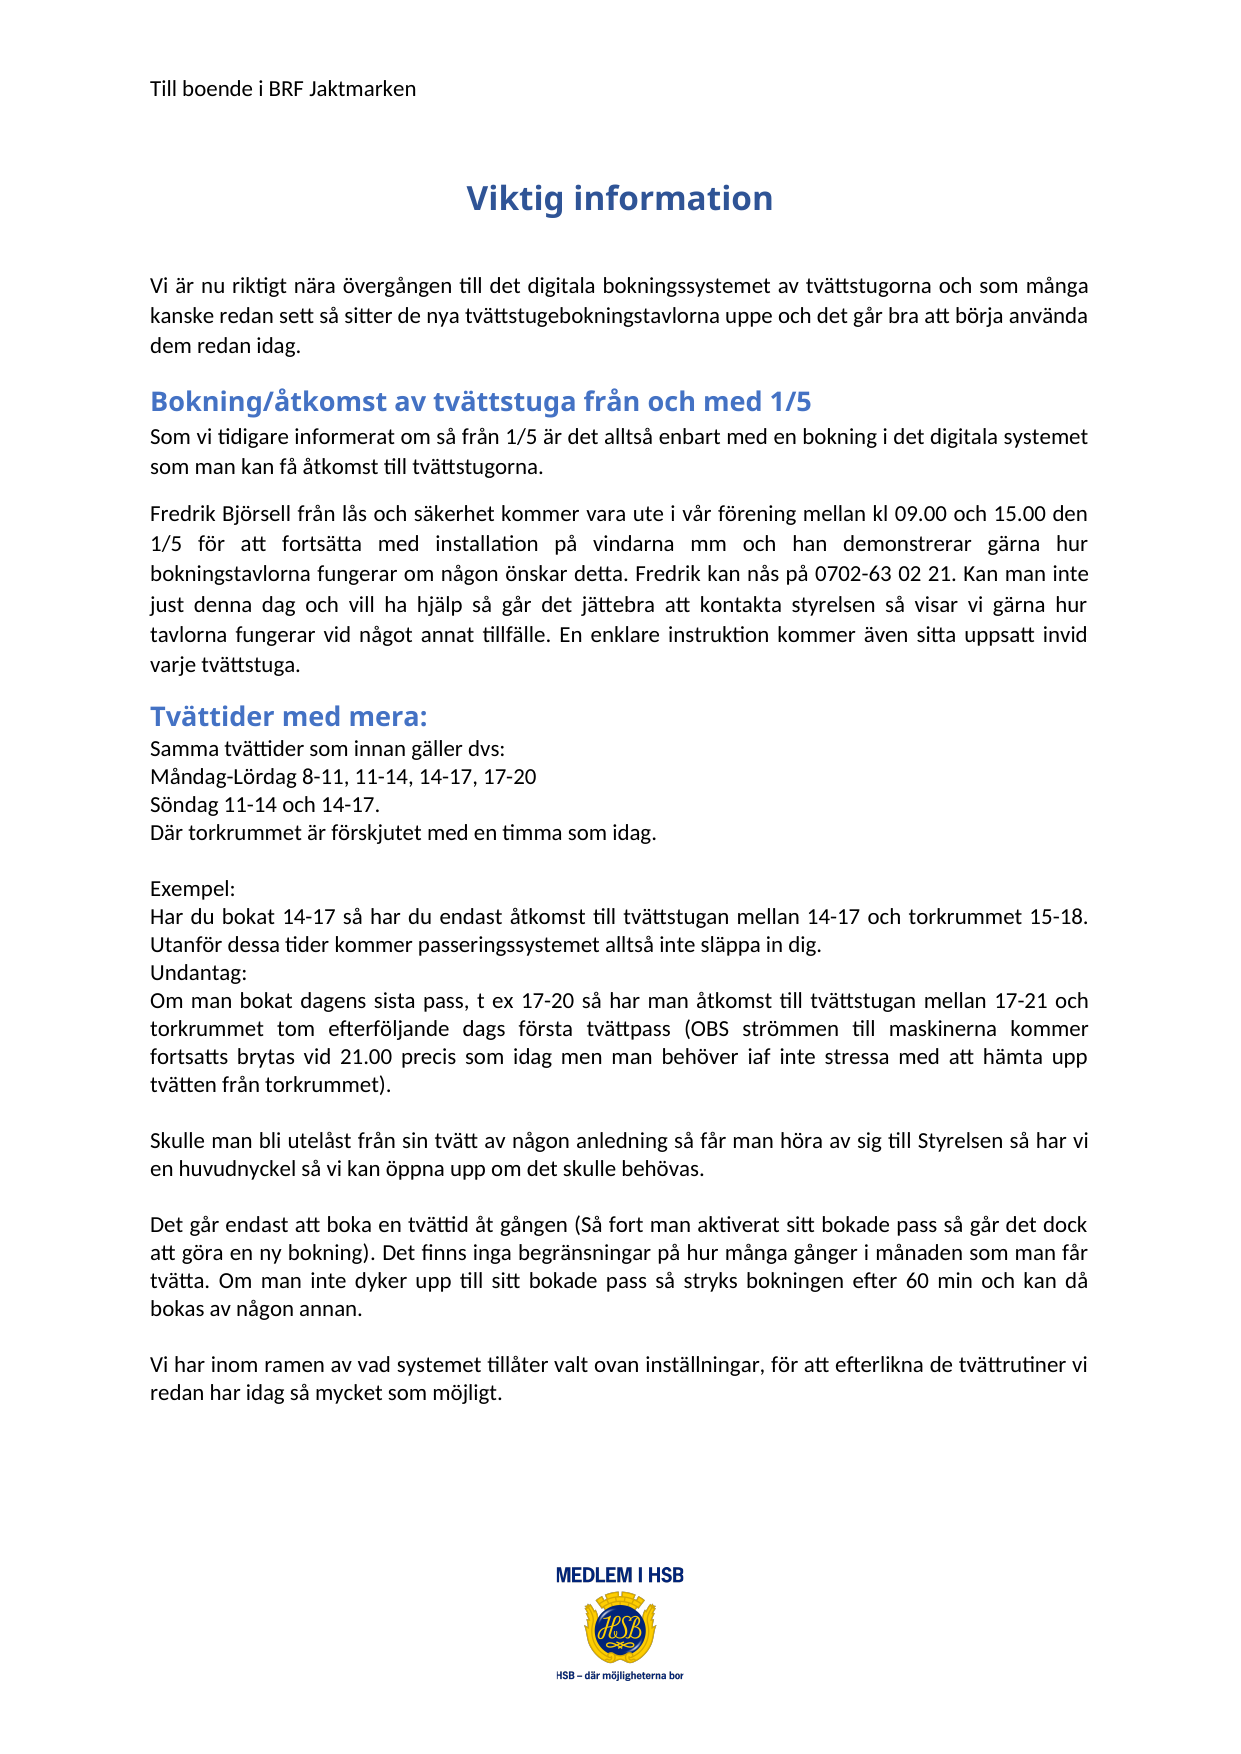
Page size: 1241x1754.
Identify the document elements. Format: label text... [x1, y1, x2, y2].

picture [556, 1567, 684, 1681]
text Exempel: [150, 874, 1090, 902]
text Måndag-Lördag 8-11, 11-14, 14-17, 17-20 [150, 762, 1090, 790]
text Som vi tidigare informerat om så från 1/5 är det alltså enbart med en bokning i det digitala systemet som man kan få åtkomst till tvättstugorna. [150, 422, 1090, 480]
text Skulle man bli utelåst från sin tvätt av någon anledning så får man höra av sig till Styrelsen så har vi en huvudnyckel så vi kan öppna upp om det skulle behövas. [150, 1126, 1090, 1182]
text Vi är nu riktigt nära övergången till det digitala bokningssystemet av tvättstugorna och som många kanske redan sett så sitter de nya tvättstugebokningstavlorna uppe och det går bra att börja använda dem redan idag. [150, 271, 1090, 359]
text Söndag 11-14 och 14-17. [150, 790, 1090, 818]
text Om man bokat dagens sista pass, t ex 17-20 så har man åtkomst till tvättstugan mellan 17-21 och torkrummet tom efterföljande dags första tvättpass (OBS strömmen till maskinerna kommer fortsatts brytas vid 21.00 precis som idag men man behöver iaf inte stressa med att hämta upp tvätten från torkrummet). [150, 986, 1090, 1098]
text Samma tvättider som innan gäller dvs: [150, 734, 1090, 762]
subtitle Bokning/åtkomst av tvättstuga från och med 1/5 [150, 382, 1090, 419]
text Tvättider med mera: [150, 697, 1090, 734]
text Vi har inom ramen av vad systemet tillåter valt ovan inställningar, för att efterlikna de tvättrutiner vi redan har idag så mycket som möjligt. [150, 1350, 1090, 1406]
text Det går endast att boka en tvättid åt gången (Så fort man aktiverat sitt bokade pass så går det dock att göra en ny bokning). Det finns inga begränsningar på hur många gånger i månaden som man får tvätta. Om man inte dyker upp till sitt bokade pass så stryks bokningen efter 60 min och kan då bokas av någon annan. [150, 1210, 1090, 1322]
subtitle Viktig information [150, 175, 1090, 220]
text Undantag: [150, 958, 1090, 986]
text Fredrik Björsell från lås och säkerhet kommer vara ute i vår förening mellan kl 09.00 och 15.00 den 1/5 för att fortsätta med installation på vindarna mm och han demonstrerar gärna hur bokningstavlorna fungerar om någon önskar detta. Fredrik kan nås på 0702-63 02 21. Kan man inte just denna dag och vill ha hjälp så går det jättebra att kontakta styrelsen så visar vi gärna hur tavlorna fungerar vid något annat tillfälle. En enklare instruktion kommer även sitta uppsatt invid varje tvättstuga. [150, 499, 1090, 678]
text Har du bokat 14-17 så har du endast åtkomst till tvättstugan mellan 14-17 och torkrummet 15-18. Utanför dessa tider kommer passeringssystemet alltså inte släppa in dig. [150, 902, 1090, 958]
text Där torkrummet är förskjutet med en timma som idag. [150, 818, 1090, 846]
